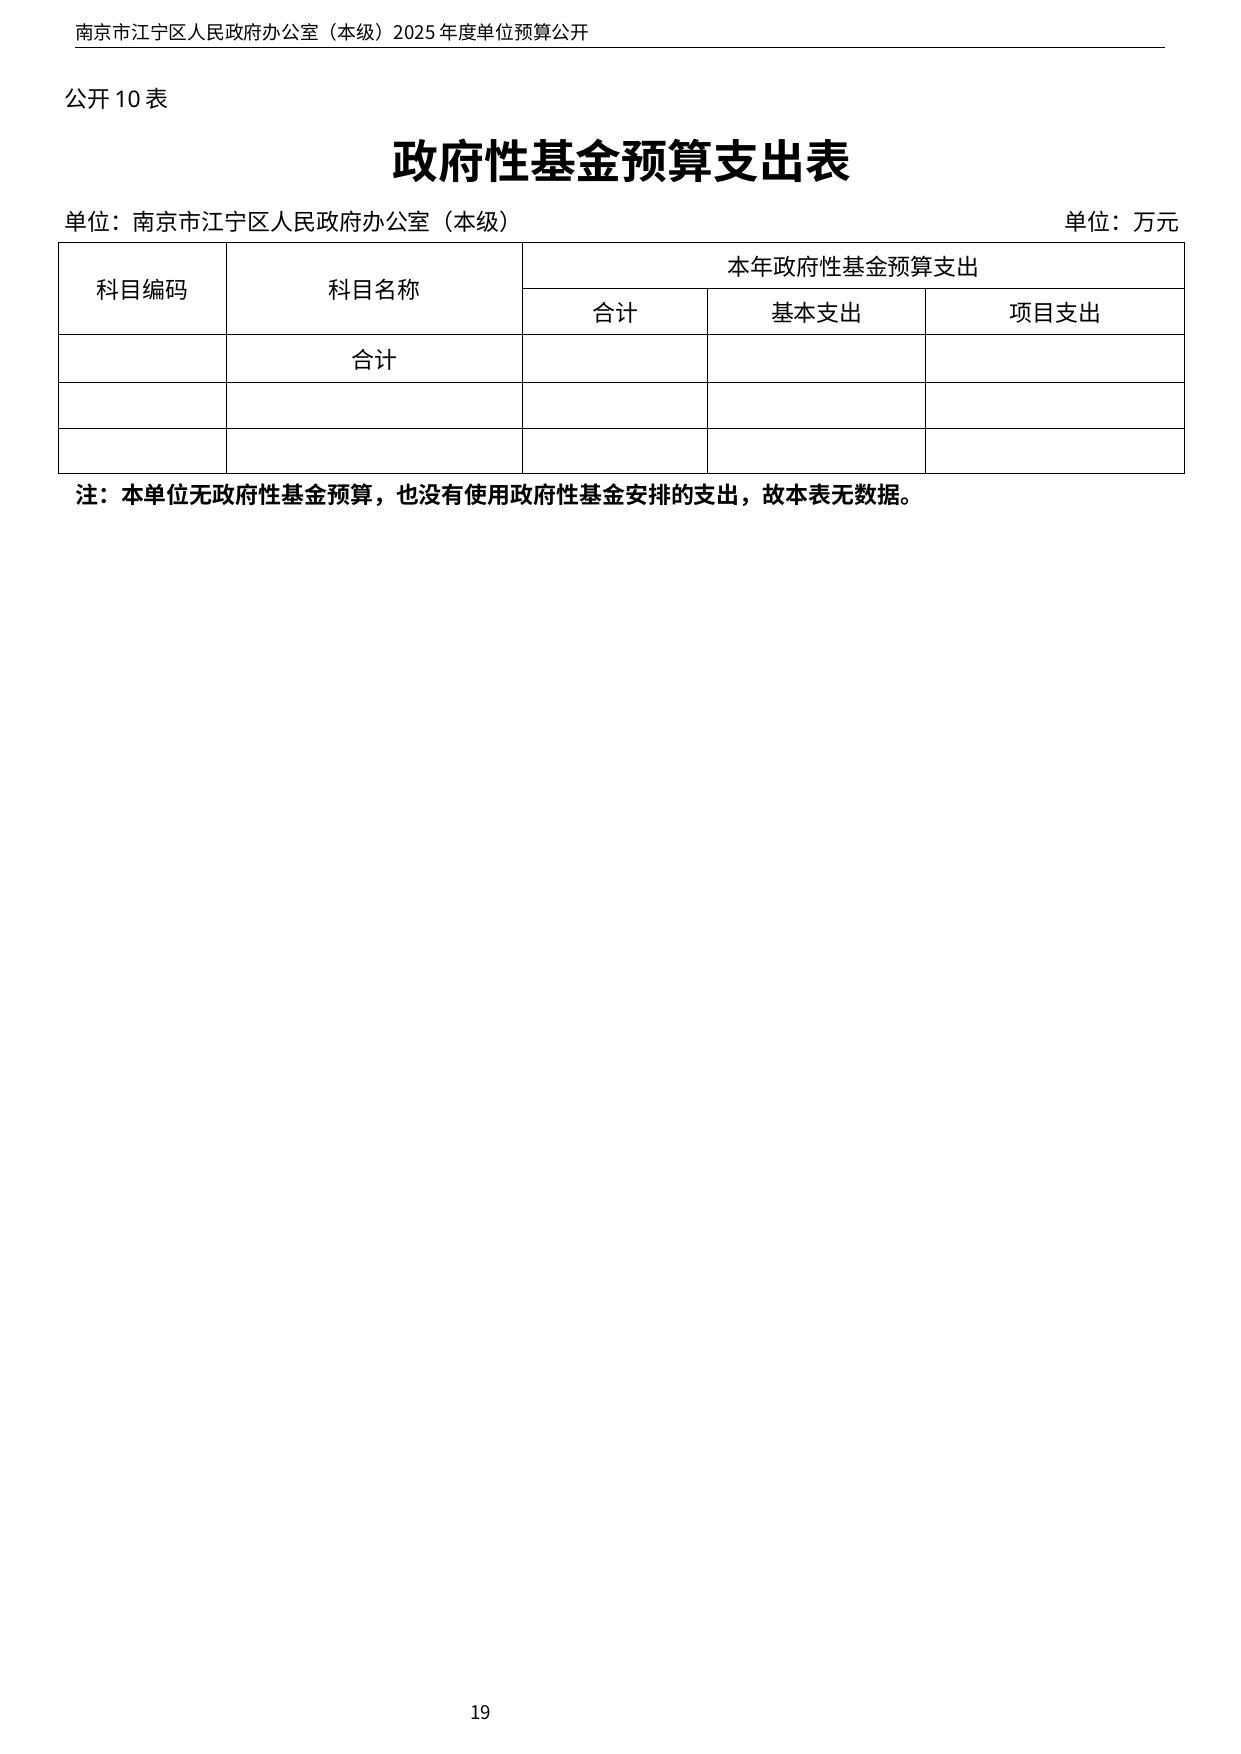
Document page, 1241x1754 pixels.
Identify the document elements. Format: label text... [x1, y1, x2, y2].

table_cell [523, 383, 707, 428]
table_cell [523, 335, 707, 382]
table_cell 政府性基金预算支出表 [58, 120, 1184, 198]
table_cell 科目名称 [227, 243, 522, 334]
table_cell 科目编码 [59, 243, 226, 334]
table_cell [227, 429, 522, 473]
table_cell [708, 335, 925, 382]
table_cell [227, 383, 522, 428]
table_cell [59, 335, 226, 382]
table_cell [926, 429, 1184, 473]
table_cell 合计 [523, 289, 707, 334]
table_cell 单位：南京市江宁区人民政府办公室（本级） [58, 198, 926, 242]
table_cell 项目支出 [926, 289, 1184, 334]
text 注：本单位无政府性基金预算，也没有使用政府性基金安排的支出，故本表无数据。 [75, 477, 1165, 510]
table_cell [926, 383, 1184, 428]
table_cell [59, 429, 226, 473]
table_cell 合计 [227, 335, 522, 382]
table_cell [59, 383, 226, 428]
table_cell [708, 429, 925, 473]
table_cell 单位：万元 [926, 198, 1184, 242]
table_cell 本年政府性基金预算支出 [523, 243, 1184, 288]
table_cell [926, 335, 1184, 382]
table_header 公开10表 [58, 75, 1184, 120]
table_cell [523, 429, 707, 473]
table_cell [708, 383, 925, 428]
table_cell 基本支出 [708, 289, 925, 334]
